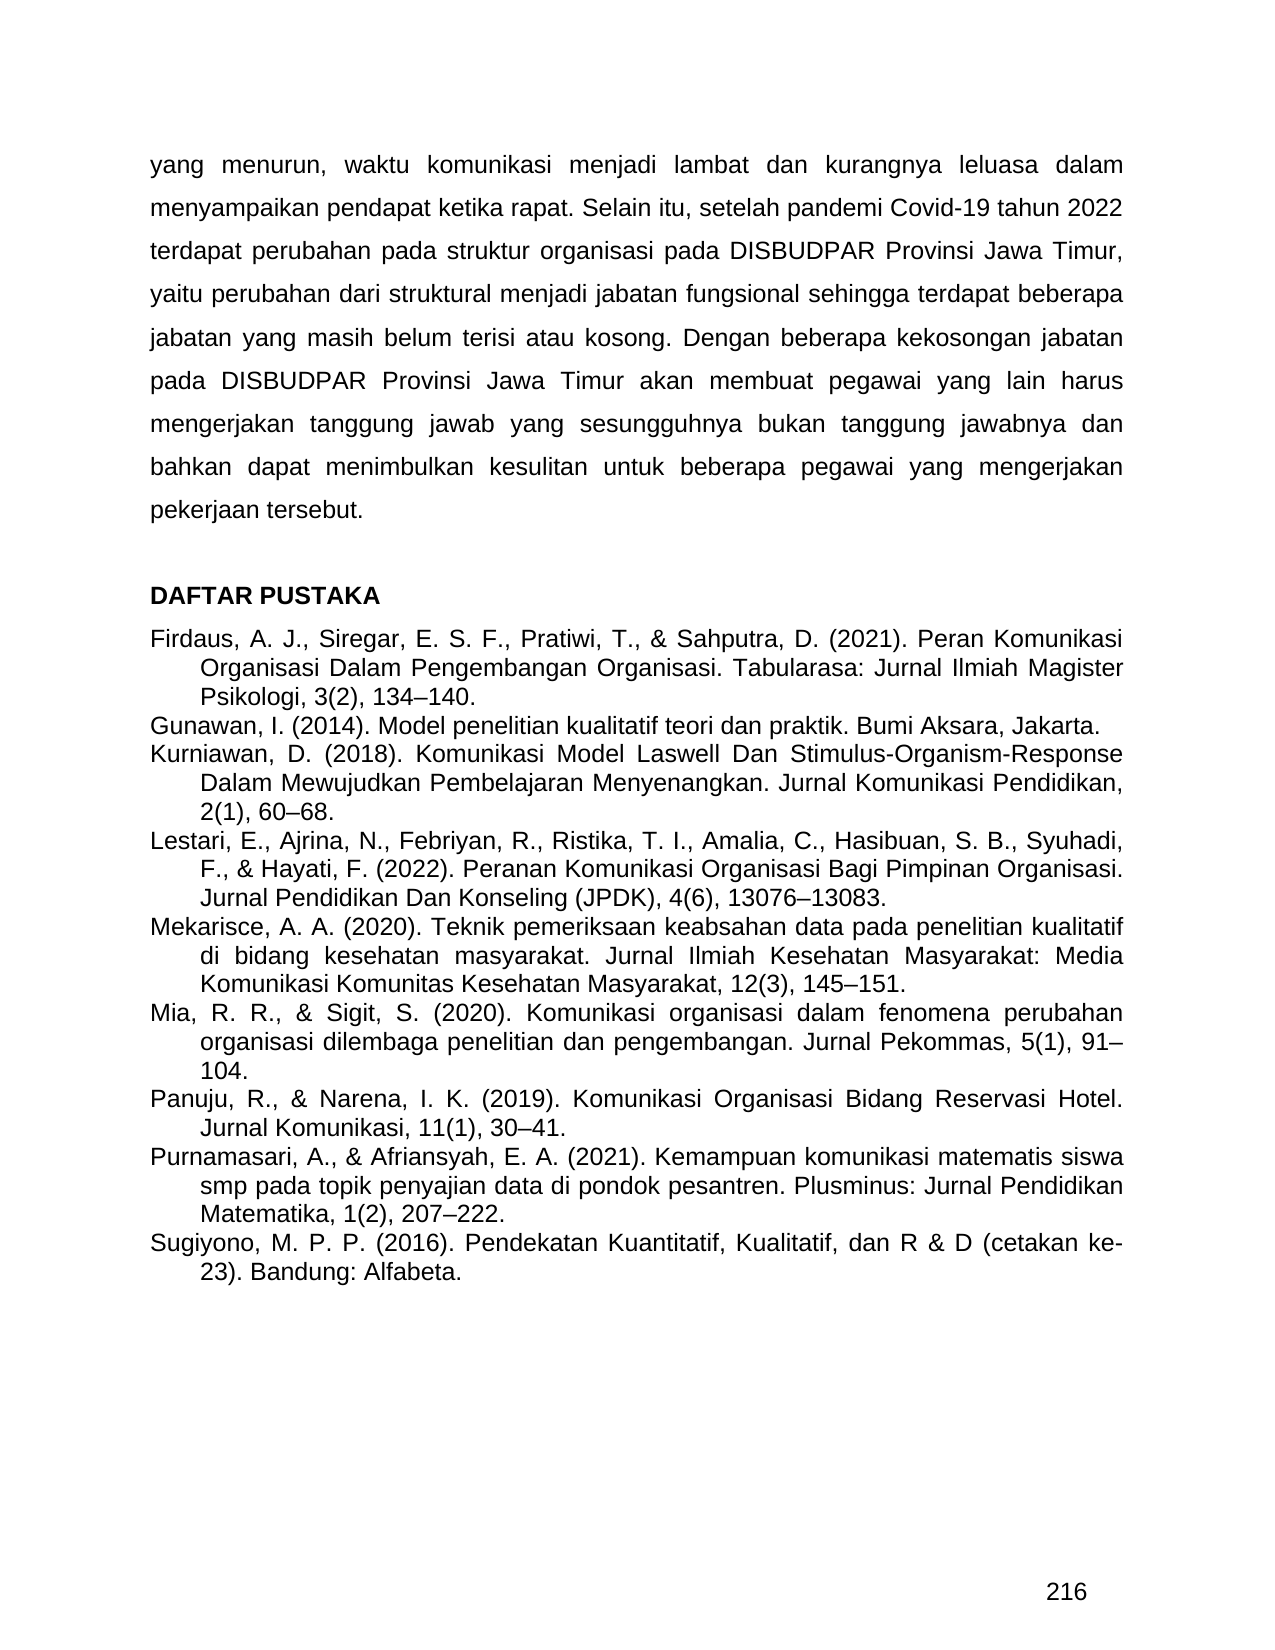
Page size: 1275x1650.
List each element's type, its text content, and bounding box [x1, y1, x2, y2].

text Gunawan, I. (2014). Model penelitian kualitatif teori dan praktik. Bumi Aksara, Jakarta. [150, 711, 1125, 739]
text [150, 150, 1125, 524]
text Mia, R. R., & Sigit, S. (2020). Komunikasi organisasi dalam fenomena perubahan organisasi dilembaga penelitian dan pengembangan. Jurnal Pekommas, 5(1), 91–104. [150, 998, 1125, 1084]
text Mekarisce, A. A. (2020). Teknik pemeriksaan keabsahan data pada penelitian kualitatif di bidang kesehatan masyarakat. Jurnal Ilmiah Kesehatan Masyarakat: Media Komunikasi Komunitas Kesehatan Masyarakat, 12(3), 145–151. [150, 912, 1125, 998]
text Purnamasari, A., & Afriansyah, E. A. (2021). Kemampuan komunikasi matematis siswa smp pada topik penyajian data di pondok pesantren. Plusminus: Jurnal Pendidikan Matematika, 1(2), 207–222. [150, 1142, 1125, 1228]
text Lestari, E., Ajrina, N., Febriyan, R., Ristika, T. I., Amalia, C., Hasibuan, S. B., Syuhadi, F., & Hayati, F. (2022). Peranan Komunikasi Organisasi Bagi Pimpinan Organisasi. Jurnal Pendidikan Dan Konseling (JPDK), 4(6), 13076–13083. [150, 826, 1125, 912]
text DAFTAR PUSTAKA [150, 581, 1125, 610]
text Sugiyono, M. P. P. (2016). Pendekatan Kuantitatif, Kualitatif, dan R & D (cetakan ke-23). Bandung: Alfabeta. [150, 1228, 1125, 1286]
text Firdaus, A. J., Siregar, E. S. F., Pratiwi, T., & Sahputra, D. (2021). Peran Komunikasi Organisasi Dalam Pengembangan Organisasi. Tabularasa: Jurnal Ilmiah Magister Psikologi, 3(2), 134–140. [150, 624, 1125, 711]
text Panuju, R., & Narena, I. K. (2019). Komunikasi Organisasi Bidang Reservasi Hotel. Jurnal Komunikasi, 11(1), 30–41. [150, 1084, 1125, 1142]
text Kurniawan, D. (2018). Komunikasi Model Laswell Dan Stimulus-Organism-Response Dalam Mewujudkan Pembelajaran Menyenangkan. Jurnal Komunikasi Pendidikan, 2(1), 60–68. [150, 739, 1125, 826]
